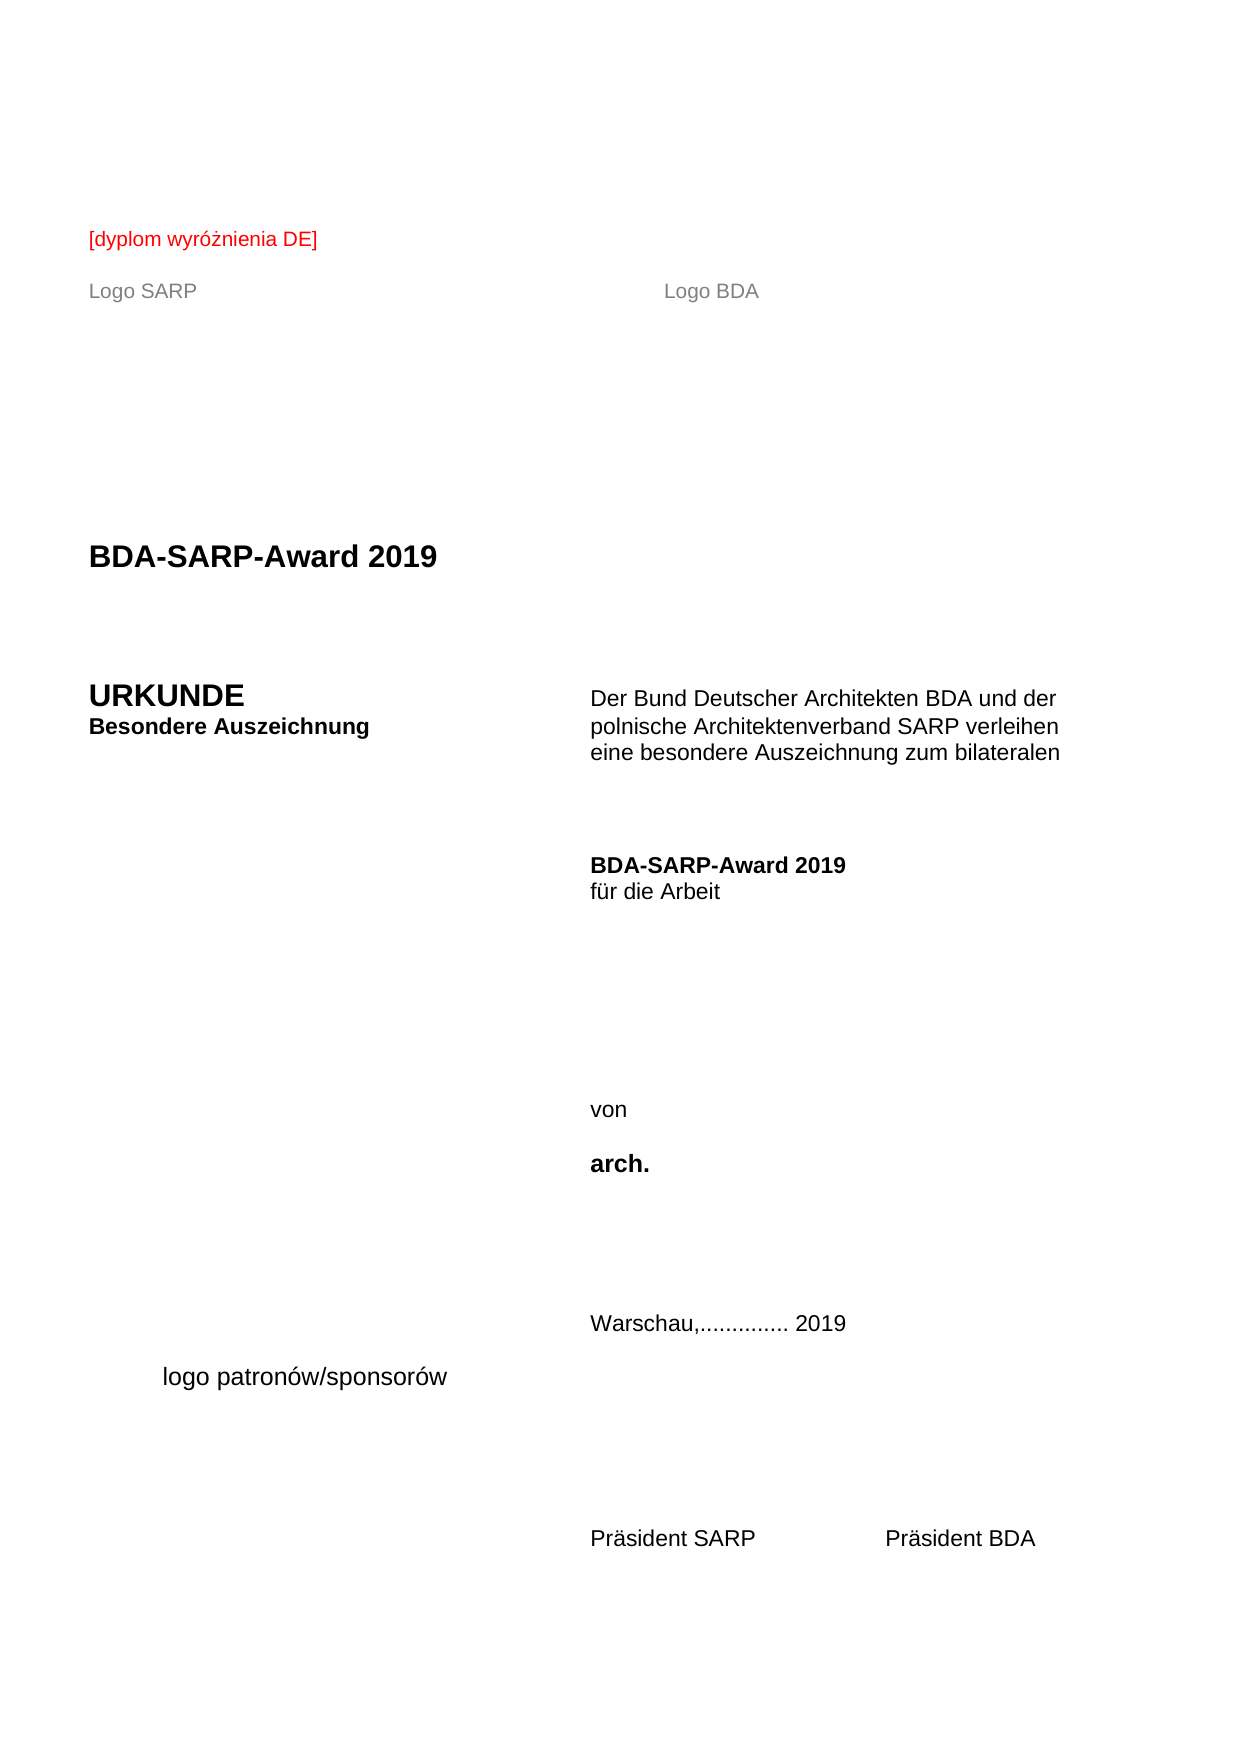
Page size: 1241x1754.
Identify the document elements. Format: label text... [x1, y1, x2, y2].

text Warschau,.............. 2019 [88, 1309, 1152, 1336]
subtitle Logo SARP Logo BDA [88, 279, 1093, 303]
text arch. [88, 1149, 1152, 1178]
text Besondere Auszeichnung polnische Architektenverband SARP verleihen eine besondere Auszeichnung zum bilateralen [88, 713, 1093, 766]
text für die Arbeit [88, 878, 1152, 905]
text URKUNDE Der Bund Deutscher Architekten BDA und der [88, 677, 1093, 713]
subtitle [dyplom wyróżnienia DE] [88, 227, 1093, 251]
text logo patronów/sponsorów [162, 1362, 1104, 1391]
text BDA-SARP-Award 2019 [88, 852, 1152, 878]
text von [88, 1096, 1152, 1123]
text Präsident SARP Präsident BDA [88, 1525, 1152, 1552]
text BDA-SARP-Award 2019 [88, 538, 989, 574]
